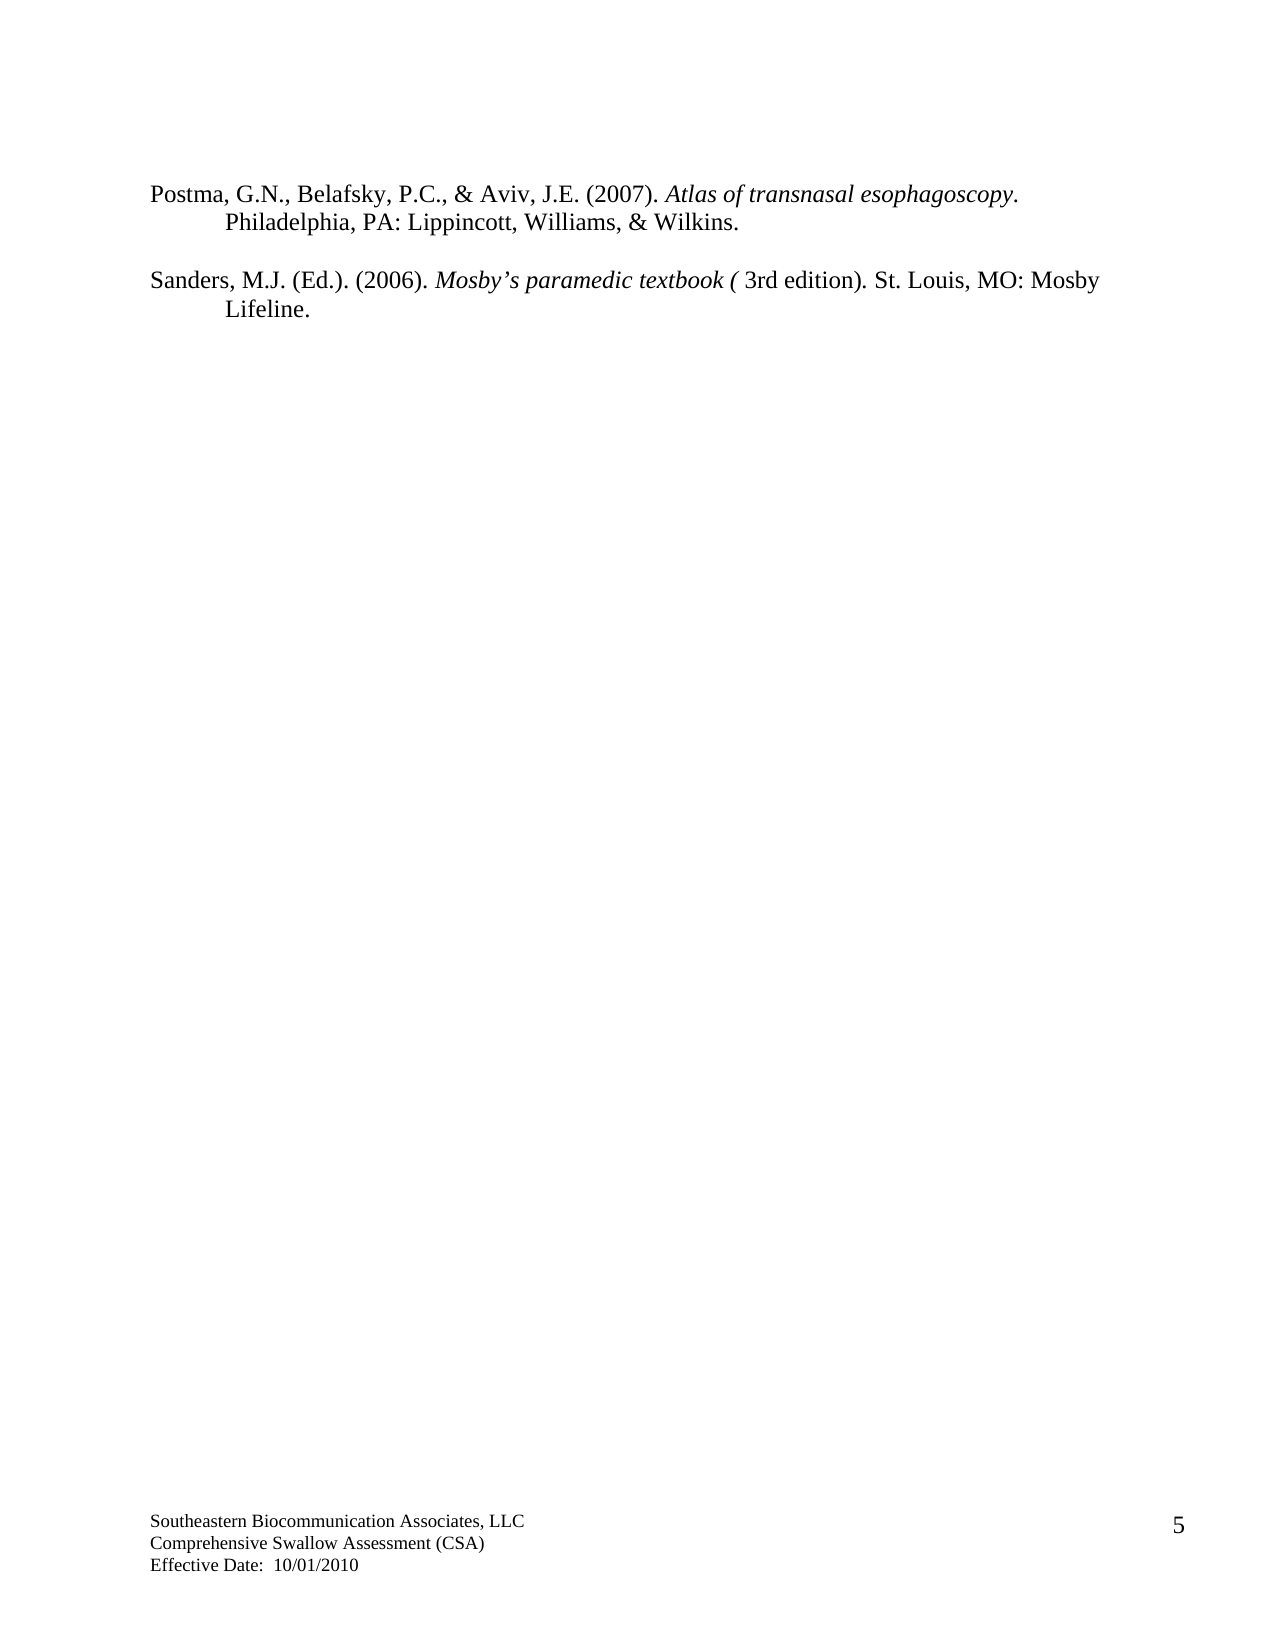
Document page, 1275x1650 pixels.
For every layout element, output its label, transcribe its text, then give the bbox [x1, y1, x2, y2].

text Philadelphia, PA: Lippincott, Williams, & Wilkins. [150, 207, 1185, 236]
text Sanders, M.J. (Ed.). (2006). Mosby’s paramedic textbook ( 3rd edition). St. Louis, MO: Mosby Lifeline. [150, 265, 1185, 322]
text Postma, G.N., Belafsky, P.C., & Aviv, J.E. (2007). Atlas of transnasal esophagoscopy. [150, 179, 1185, 207]
